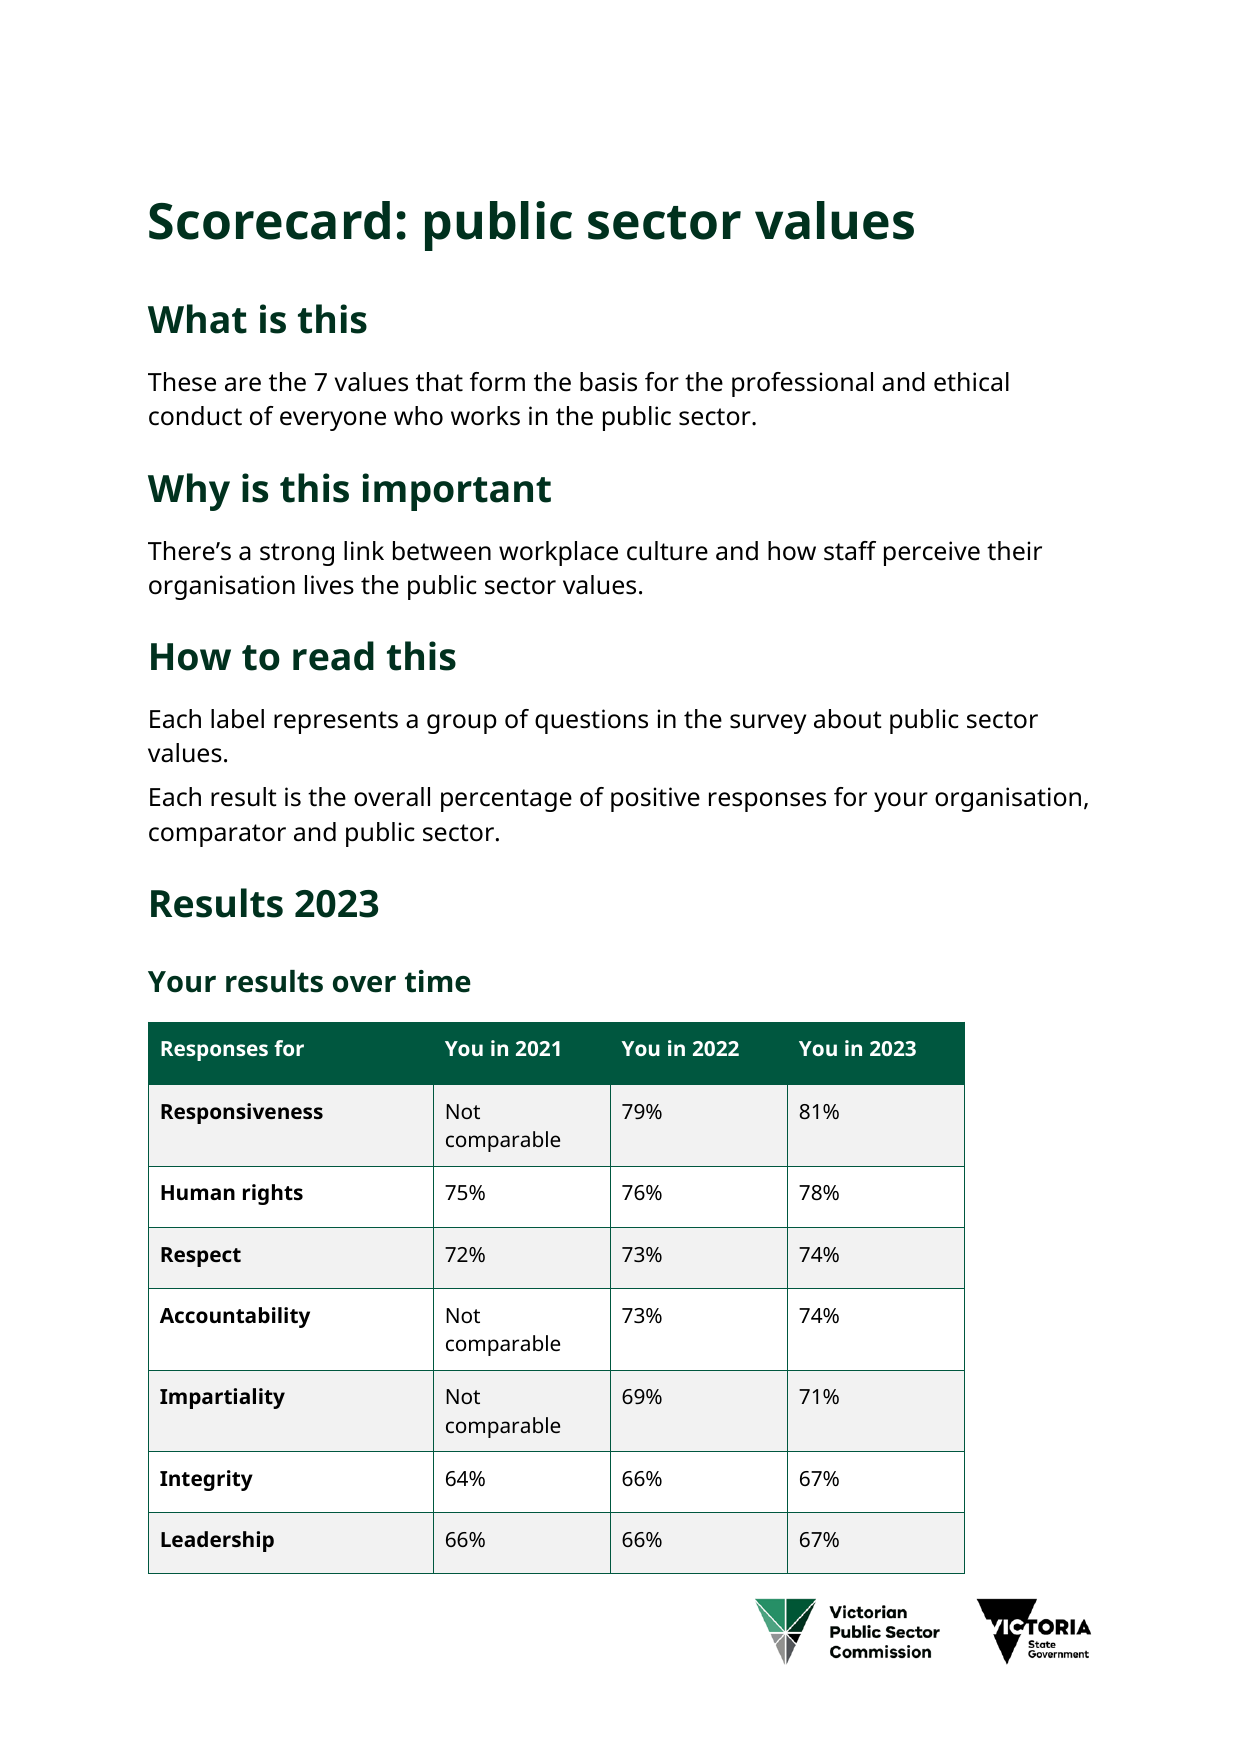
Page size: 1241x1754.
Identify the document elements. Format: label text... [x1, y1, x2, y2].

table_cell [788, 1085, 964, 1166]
subtitle What is this [148, 294, 1092, 345]
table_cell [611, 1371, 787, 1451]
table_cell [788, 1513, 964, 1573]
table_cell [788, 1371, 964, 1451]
text Each label represents a group of questions in the survey about public sector values. [148, 702, 1092, 770]
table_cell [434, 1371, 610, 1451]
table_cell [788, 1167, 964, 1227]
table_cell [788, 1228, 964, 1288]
text There’s a strong link between workplace culture and how staff perceive their organisation lives the public sector values. [148, 533, 1092, 601]
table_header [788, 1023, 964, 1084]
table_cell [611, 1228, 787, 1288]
subtitle How to read this [148, 631, 1092, 682]
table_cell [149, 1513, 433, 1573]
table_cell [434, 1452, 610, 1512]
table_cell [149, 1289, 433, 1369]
subtitle Results 2023 [148, 877, 1092, 928]
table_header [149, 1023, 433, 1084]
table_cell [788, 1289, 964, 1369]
picture [754, 1598, 1093, 1666]
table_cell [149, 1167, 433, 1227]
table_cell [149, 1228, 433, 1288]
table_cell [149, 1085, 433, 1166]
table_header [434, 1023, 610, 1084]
subtitle Scorecard: public sector values [148, 186, 1092, 254]
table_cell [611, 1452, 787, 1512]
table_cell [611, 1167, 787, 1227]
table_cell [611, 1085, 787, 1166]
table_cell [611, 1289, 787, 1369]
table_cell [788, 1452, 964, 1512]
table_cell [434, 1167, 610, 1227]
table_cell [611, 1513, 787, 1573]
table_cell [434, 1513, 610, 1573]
subtitle Why is this important [148, 462, 1092, 513]
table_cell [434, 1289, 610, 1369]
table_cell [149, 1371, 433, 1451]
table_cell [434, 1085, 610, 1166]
text Each result is the overall percentage of positive responses for your organisation, comparator and public sector. [148, 780, 1092, 848]
subtitle Your results over time [148, 961, 1092, 1001]
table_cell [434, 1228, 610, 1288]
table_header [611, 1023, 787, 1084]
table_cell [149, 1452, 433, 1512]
text These are the 7 values that form the basis for the professional and ethical conduct of everyone who works in the public sector. [148, 365, 1092, 433]
